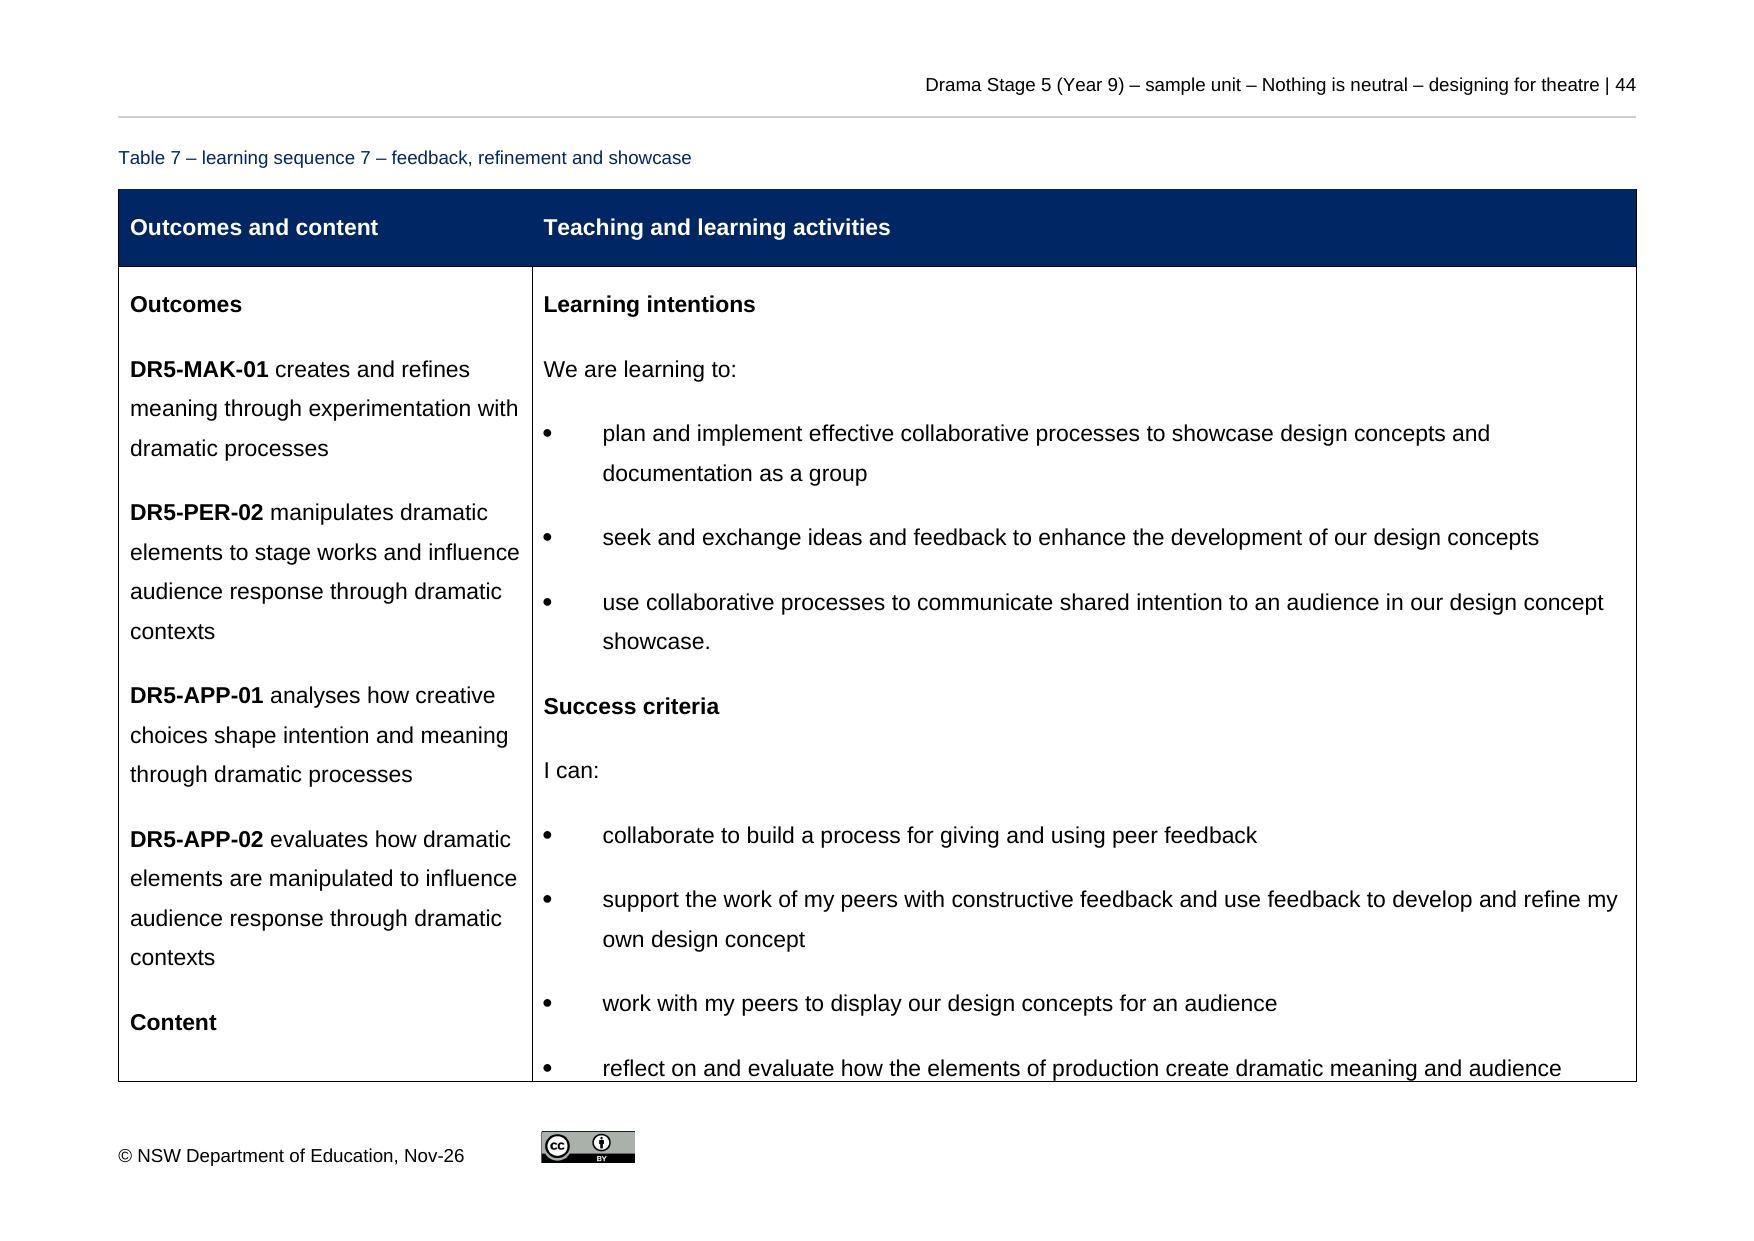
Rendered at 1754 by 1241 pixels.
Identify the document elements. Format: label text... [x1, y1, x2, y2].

text Table 7 – learning sequence 7 – feedback, refinement and showcase [118, 147, 1636, 168]
table_header Outcomes and content [119, 189, 532, 266]
table_header Teaching and learning activities [532, 189, 1636, 266]
picture [541, 1131, 635, 1163]
